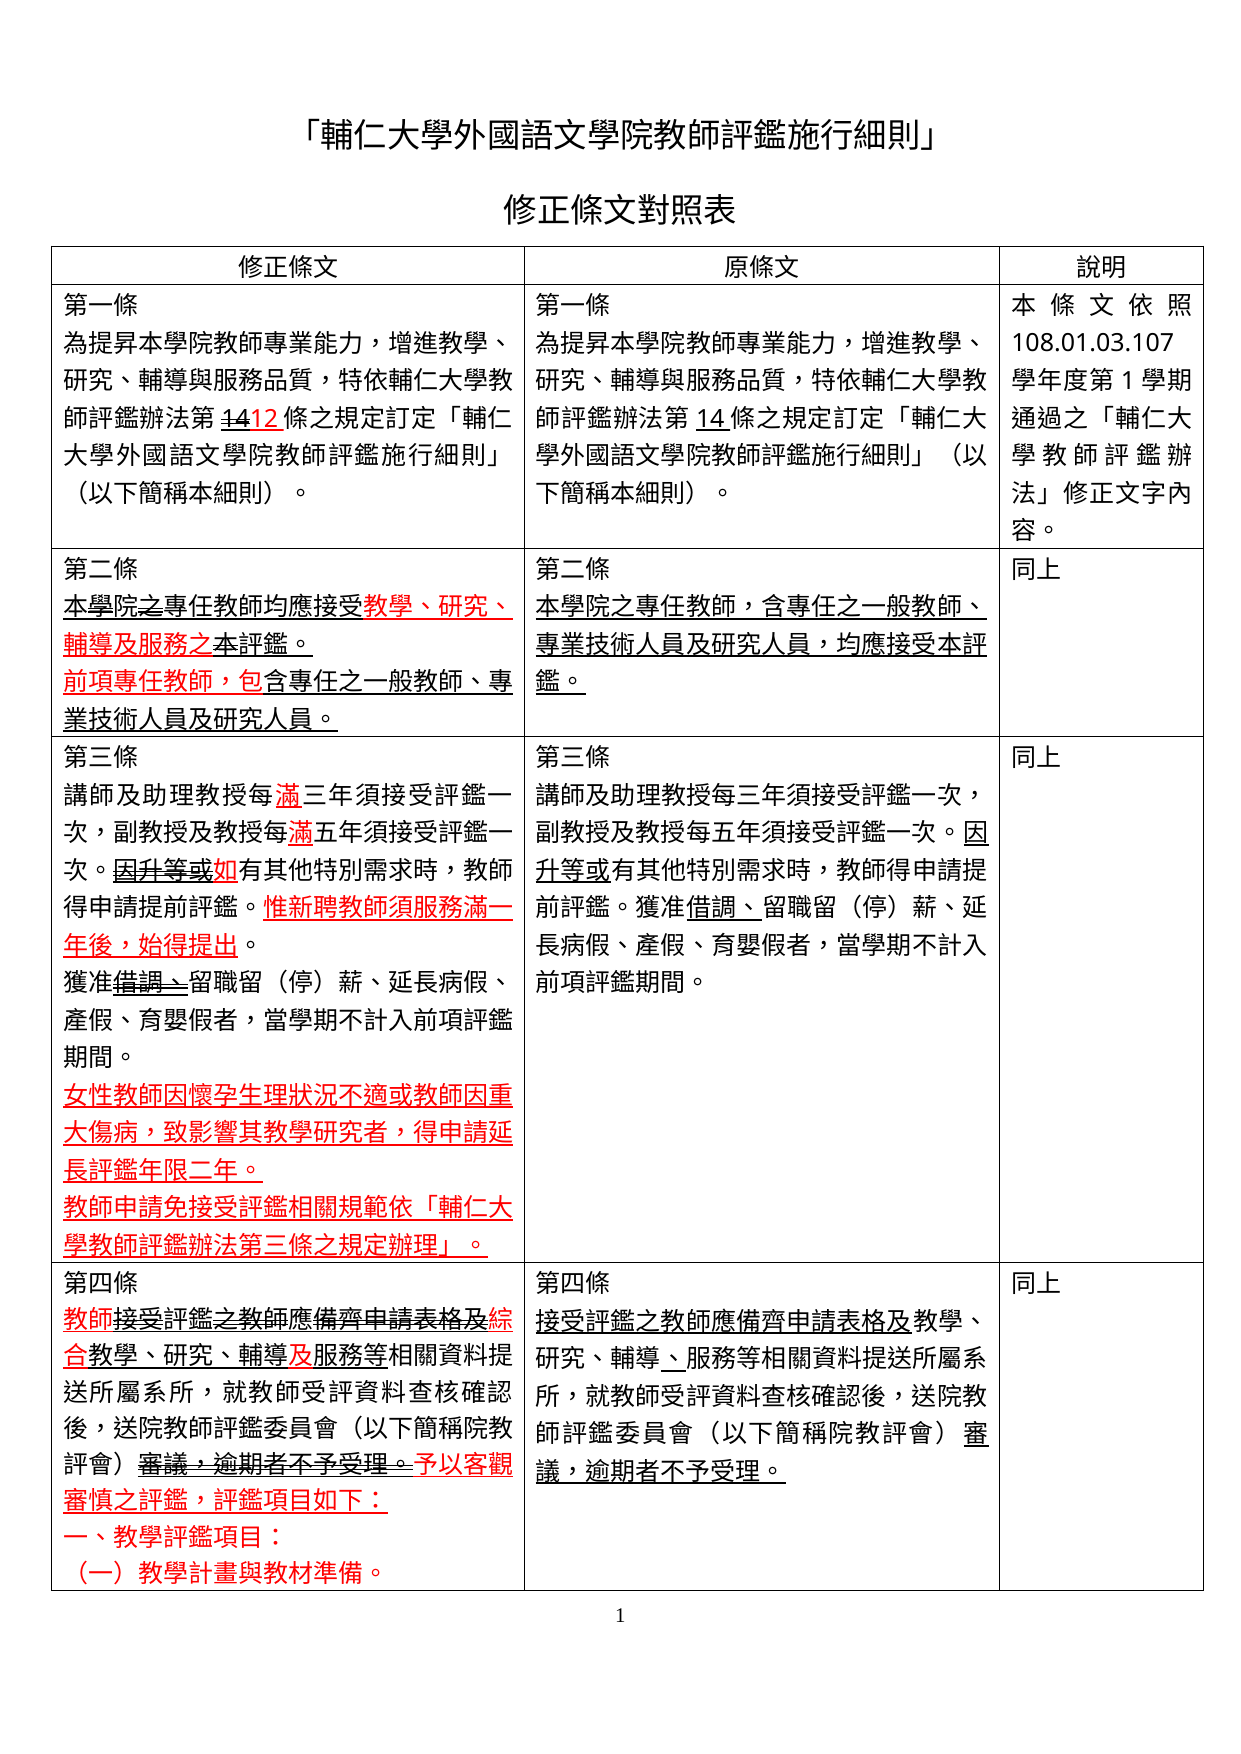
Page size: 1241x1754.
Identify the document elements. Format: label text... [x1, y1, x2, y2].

table_cell 第一條 為提昇本學院教師專業能力，增進教學、研究、輔導與服務品質，特依輔仁大學教師評鑑辦法第1412條之規定訂定「輔仁大學外國語文學院教師評鑑施行細則」（以下簡稱本細則）。 [52, 285, 524, 548]
table_cell 第三條 講師及助理教授每滿三年須接受評鑑一次，副教授及教授每滿五年須接受評鑑一次。因升等或如有其他特別需求時，教師得申請提前評鑑。惟新聘教師須服務滿一年後，始得提出。 獲准借調、留職留（停）薪、延長病假、產假、育嬰假者，當學期不計入前項評鑑期間。 女性教師因懷孕生理狀況不適或教師因重大傷病，致影響其教學研究者，得申請延長評鑑年限二年。 教師申請免接受評鑑相關規範依「輔仁大學教師評鑑辦法第三條之規定辦理」。 [52, 737, 524, 1262]
table_cell 同上 [1000, 1263, 1203, 1589]
table_cell 第三條 講師及助理教授每三年須接受評鑑一次，副教授及教授每五年須接受評鑑一次。因升等或有其他特別需求時，教師得申請提前評鑑。獲准借調、留職留（停）薪、延長病假、產假、育嬰假者，當學期不計入前項評鑑期間。 [525, 737, 999, 1262]
table_header 說明 [1000, 247, 1203, 284]
table_cell 本條文依照108.01.03.107學年度第1學期通過之「輔仁大學教師評鑑辦法」修正文字內容。 [1000, 285, 1203, 548]
text 「輔仁大學外國語文學院教師評鑑施行細則」 [187, 96, 1053, 171]
table_cell 第二條 本學院之專任教師，含專任之一般教師、專業技術人員及研究人員，均應接受本評鑑。 [525, 549, 999, 736]
table_cell 為提昇本學院教師專業能力，增進教學、研究、輔導與服務品質，特依輔仁大學教師評鑑辦法第14條之規定訂定「輔仁大學外國語文學院教師評鑑施行細則」（以下簡稱本細則）。 [525, 285, 999, 548]
text 修正條文對照表 [187, 171, 1053, 246]
table_cell 第二條 本學院之專任教師均應接受教學、研究、輔導及服務之本評鑑。 前項專任教師，包含專任之一般教師、專業技術人員及研究人員。 [52, 549, 524, 736]
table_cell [52, 1263, 524, 1589]
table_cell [525, 1263, 999, 1589]
table_header 修正條文 [52, 247, 524, 284]
table_cell 同上 [1000, 737, 1203, 1262]
table_cell 同上 [1000, 549, 1203, 736]
table_header 原條文 [525, 247, 999, 284]
